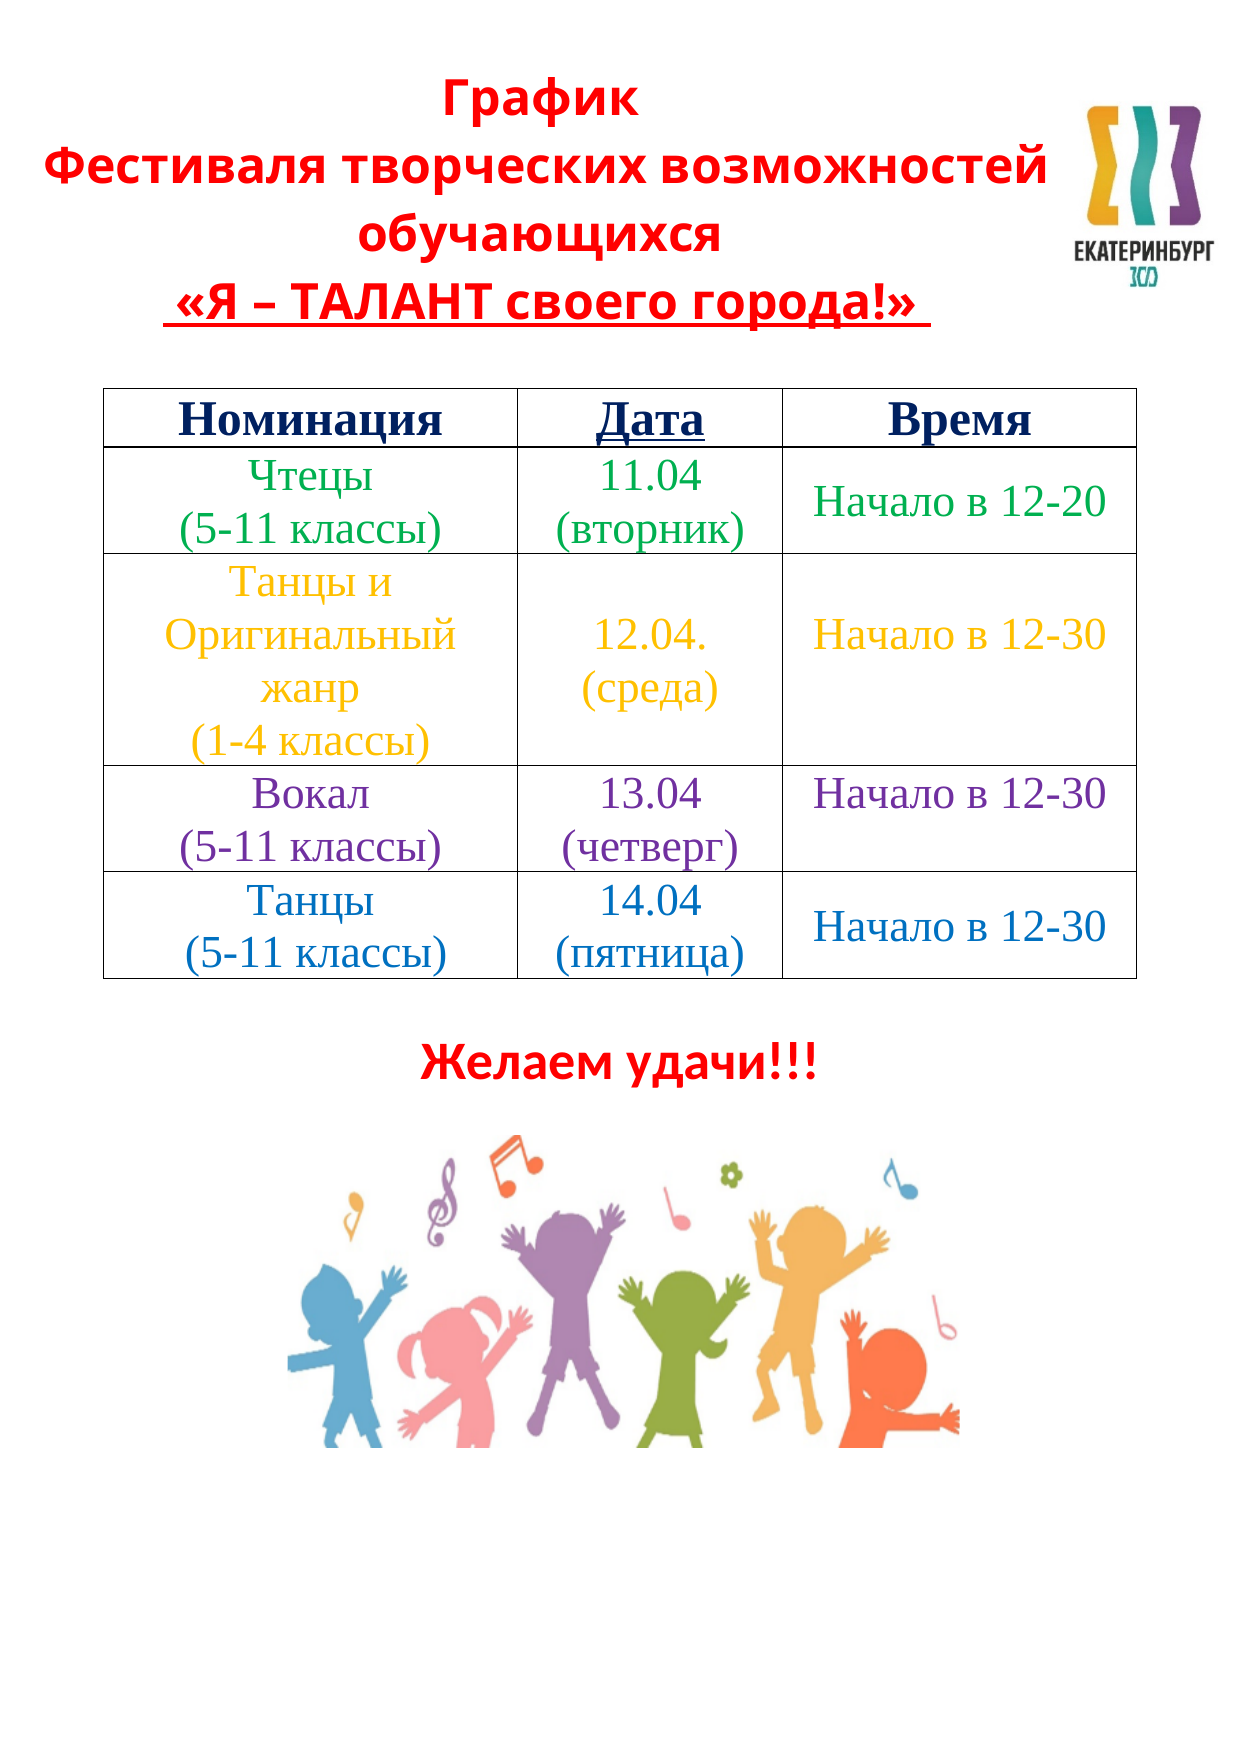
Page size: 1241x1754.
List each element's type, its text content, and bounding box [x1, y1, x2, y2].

table_cell 12.04. (среда) [518, 554, 782, 765]
table_cell Начало в 12-30 [783, 766, 1136, 871]
text График [29, 62, 1211, 130]
table_cell Танцы (5-11 классы) [104, 872, 517, 978]
text Желаем удачи!!! [29, 1027, 1211, 1093]
table_cell Чтецы (5-11 классы) [104, 448, 517, 553]
table_cell Танцы и Оригинальный жанр (1-4 классы) [104, 554, 517, 765]
picture [1068, 90, 1225, 286]
text Фестиваля творческих возможностей обучающихся [29, 130, 1068, 266]
table_header Время [783, 389, 1136, 446]
table_cell Начало в 12-20 [783, 448, 1136, 553]
table_cell 11.04 (вторник) [518, 448, 782, 553]
picture [287, 1134, 963, 1448]
table_header Дата [518, 389, 782, 446]
text «Я – ТАЛАНТ своего города!» [29, 266, 1211, 334]
table_cell 13.04 (четверг) [518, 766, 782, 871]
table_cell Начало в 12-30 [783, 872, 1136, 978]
table_cell Вокал (5-11 классы) [104, 766, 517, 871]
table_cell 14.04 (пятница) [518, 872, 782, 978]
table_header Номинация [104, 389, 517, 446]
table_cell Начало в 12-30 [783, 554, 1136, 765]
